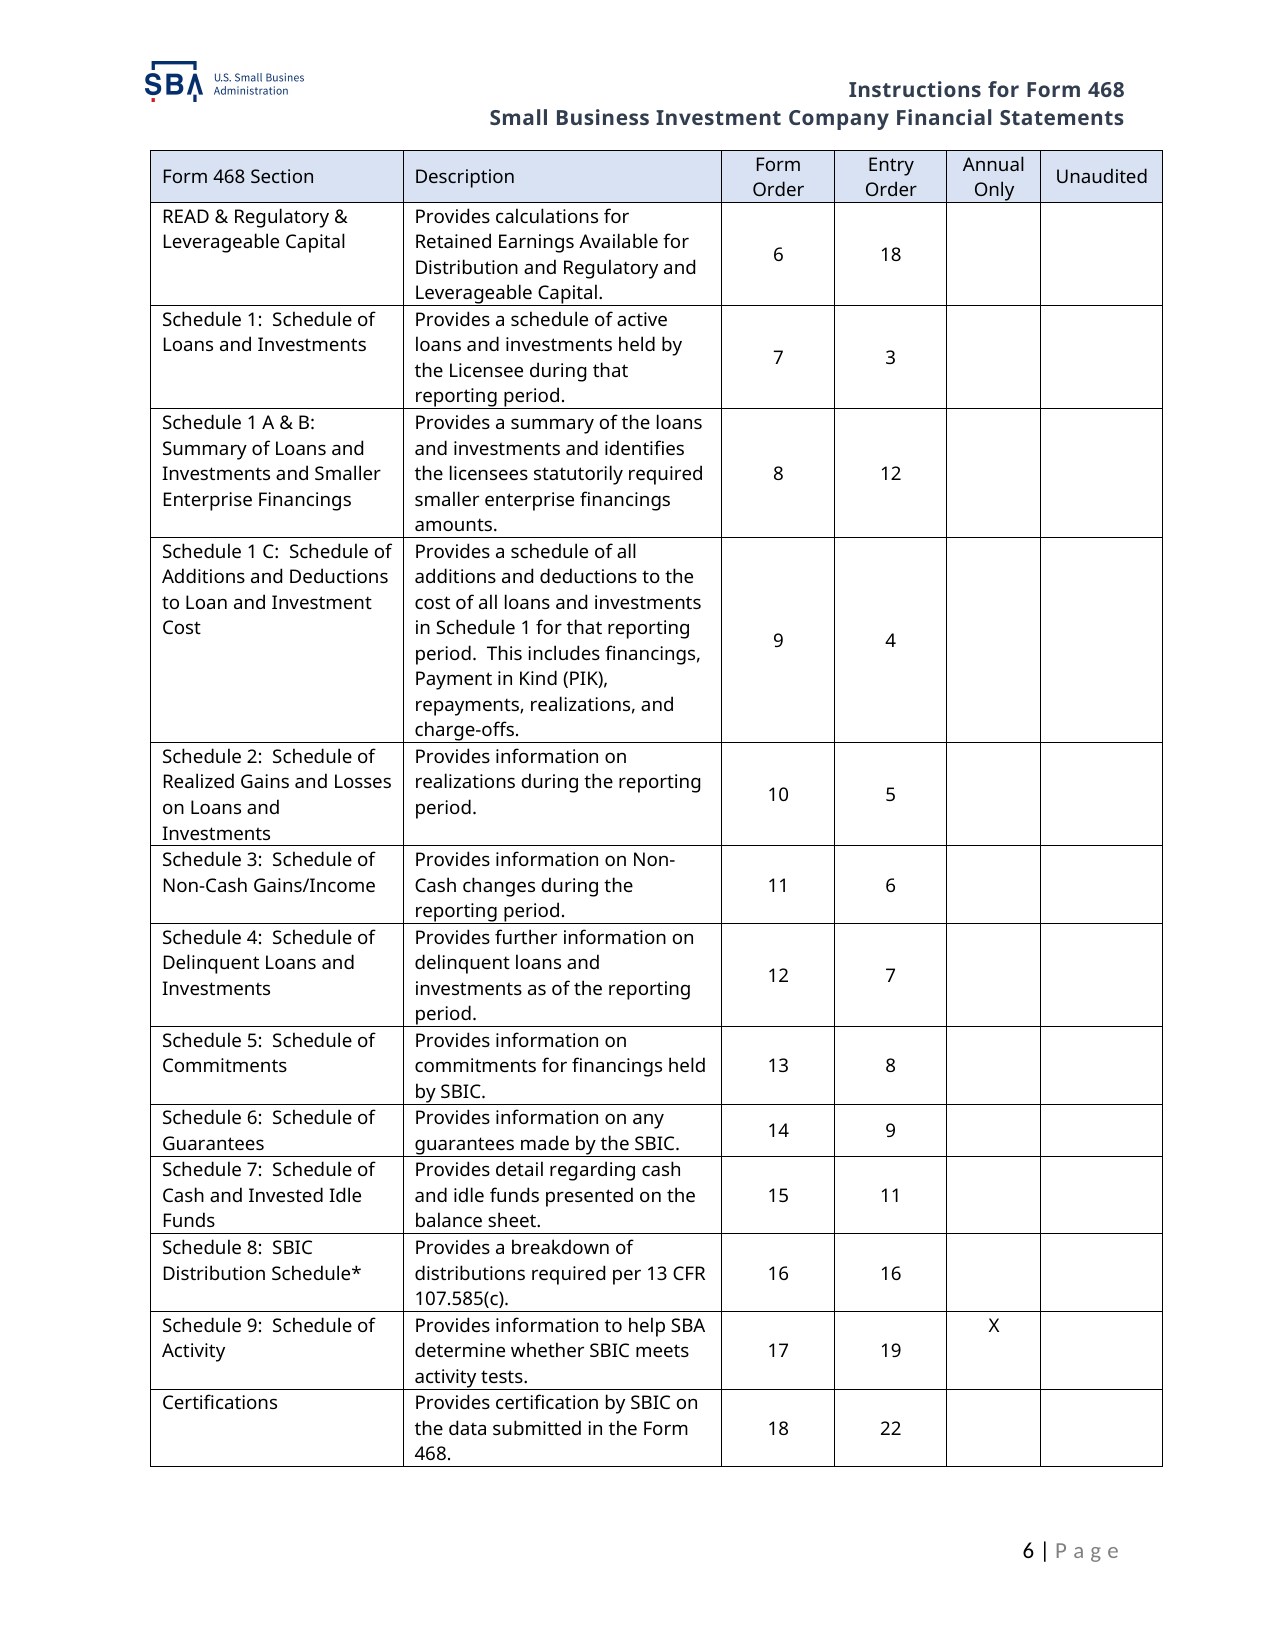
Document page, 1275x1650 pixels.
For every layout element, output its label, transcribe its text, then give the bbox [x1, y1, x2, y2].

table_cell READ & Regulatory & Leverageable Capital [151, 203, 403, 305]
table_cell [947, 1234, 1040, 1311]
table_cell [1041, 1312, 1162, 1388]
table_cell 4 [835, 538, 946, 742]
table_cell Provides information on realizations during the reporting period. [404, 743, 721, 845]
table_cell [947, 1027, 1040, 1104]
table_cell [947, 1157, 1040, 1233]
table_cell Provides information on commitments for financings held by SBIC. [404, 1027, 721, 1104]
table_cell Provides detail regarding cash and idle funds presented on the balance sheet. [404, 1157, 721, 1233]
table_cell Schedule 2: Schedule of Realized Gains and Losses on Loans and Investments [151, 743, 403, 845]
table_cell 18 [722, 1390, 834, 1466]
table_cell 9 [722, 538, 834, 742]
table_cell Schedule 6: Schedule of Guarantees [151, 1105, 403, 1156]
picture [145, 61, 305, 102]
table_cell Schedule 3: Schedule of Non-Cash Gains/Income [151, 846, 403, 923]
table_cell [947, 306, 1040, 408]
table_cell [1041, 306, 1162, 408]
table_cell 12 [835, 409, 946, 537]
table_cell Schedule 4: Schedule of Delinquent Loans and Investments [151, 924, 403, 1026]
table_cell 14 [722, 1105, 834, 1156]
table_cell [947, 924, 1040, 1026]
table_cell Certifications [151, 1390, 403, 1466]
table_cell 13 [722, 1027, 834, 1104]
table_cell 9 [835, 1105, 946, 1156]
table_cell 8 [722, 409, 834, 537]
table_cell 8 [835, 1027, 946, 1104]
table_cell [1041, 1105, 1162, 1156]
table_cell Schedule 8: SBIC Distribution Schedule* [151, 1234, 403, 1311]
table_cell Schedule 1 A & B: Summary of Loans and Investments and Smaller Enterprise Financings [151, 409, 403, 537]
table_cell [1041, 924, 1162, 1026]
table_cell Schedule 5: Schedule of Commitments [151, 1027, 403, 1104]
table_header Form Order [722, 151, 834, 202]
table_cell Schedule 9: Schedule of Activity [151, 1312, 403, 1388]
table_cell 5 [835, 743, 946, 845]
table_cell 6 [722, 203, 834, 305]
table_cell [1041, 743, 1162, 845]
table_cell Provides information on Non-Cash changes during the reporting period. [404, 846, 721, 923]
table_cell 18 [835, 203, 946, 305]
table_cell 12 [722, 924, 834, 1026]
table_header Unaudited [1041, 151, 1162, 202]
table_cell 16 [835, 1234, 946, 1311]
table_cell [1041, 409, 1162, 537]
table_cell [947, 743, 1040, 845]
table_cell [947, 538, 1040, 742]
table_cell Provides information on any guarantees made by the SBIC. [404, 1105, 721, 1156]
table_cell [1041, 846, 1162, 923]
table_cell [947, 203, 1040, 305]
table_cell Provides a schedule of all additions and deductions to the cost of all loans and investments in Schedule 1 for that reporting period. This includes financings, Payment in Kind (PIK), repayments, realizations, and charge-offs. [404, 538, 721, 742]
table_cell 11 [722, 846, 834, 923]
table_cell 7 [835, 924, 946, 1026]
table_cell Provides a breakdown of distributions required per 13 CFR 107.585(c). [404, 1234, 721, 1311]
table_cell Provides further information on delinquent loans and investments as of the reporting period. [404, 924, 721, 1026]
table_cell X [947, 1312, 1040, 1388]
table_header Form 468 Section [151, 151, 403, 202]
table_cell 16 [722, 1234, 834, 1311]
table_header Annual Only [947, 151, 1040, 202]
table_cell [947, 846, 1040, 923]
table_cell 10 [722, 743, 834, 845]
table_cell [1041, 1390, 1162, 1466]
table_cell [1041, 203, 1162, 305]
table_cell 7 [722, 306, 834, 408]
table_cell 17 [722, 1312, 834, 1388]
table_cell Provides calculations for Retained Earnings Available for Distribution and Regulatory and Leverageable Capital. [404, 203, 721, 305]
table_cell [947, 1105, 1040, 1156]
table_cell [1041, 1234, 1162, 1311]
table_header Description [404, 151, 721, 202]
table_cell [1041, 1157, 1162, 1233]
table_cell Schedule 7: Schedule of Cash and Invested Idle Funds [151, 1157, 403, 1233]
table_cell Provides a summary of the loans and investments and identifies the licensees statutorily required smaller enterprise financings amounts. [404, 409, 721, 537]
table_cell Provides information to help SBA determine whether SBIC meets activity tests. [404, 1312, 721, 1388]
table_cell Schedule 1 C: Schedule of Additions and Deductions to Loan and Investment Cost [151, 538, 403, 742]
table_cell [947, 1390, 1040, 1466]
table_cell [1041, 1027, 1162, 1104]
table_cell [947, 409, 1040, 537]
table_cell [1041, 538, 1162, 742]
table_cell 22 [835, 1390, 946, 1466]
table_cell Schedule 1: Schedule of Loans and Investments [151, 306, 403, 408]
table_cell 19 [835, 1312, 946, 1388]
table_cell Provides certification by SBIC on the data submitted in the Form 468. [404, 1390, 721, 1466]
table_cell 15 [722, 1157, 834, 1233]
table_cell 6 [835, 846, 946, 923]
table_cell Provides a schedule of active loans and investments held by the Licensee during that reporting period. [404, 306, 721, 408]
table_header Entry Order [835, 151, 946, 202]
table_cell 3 [835, 306, 946, 408]
table_cell 11 [835, 1157, 946, 1233]
